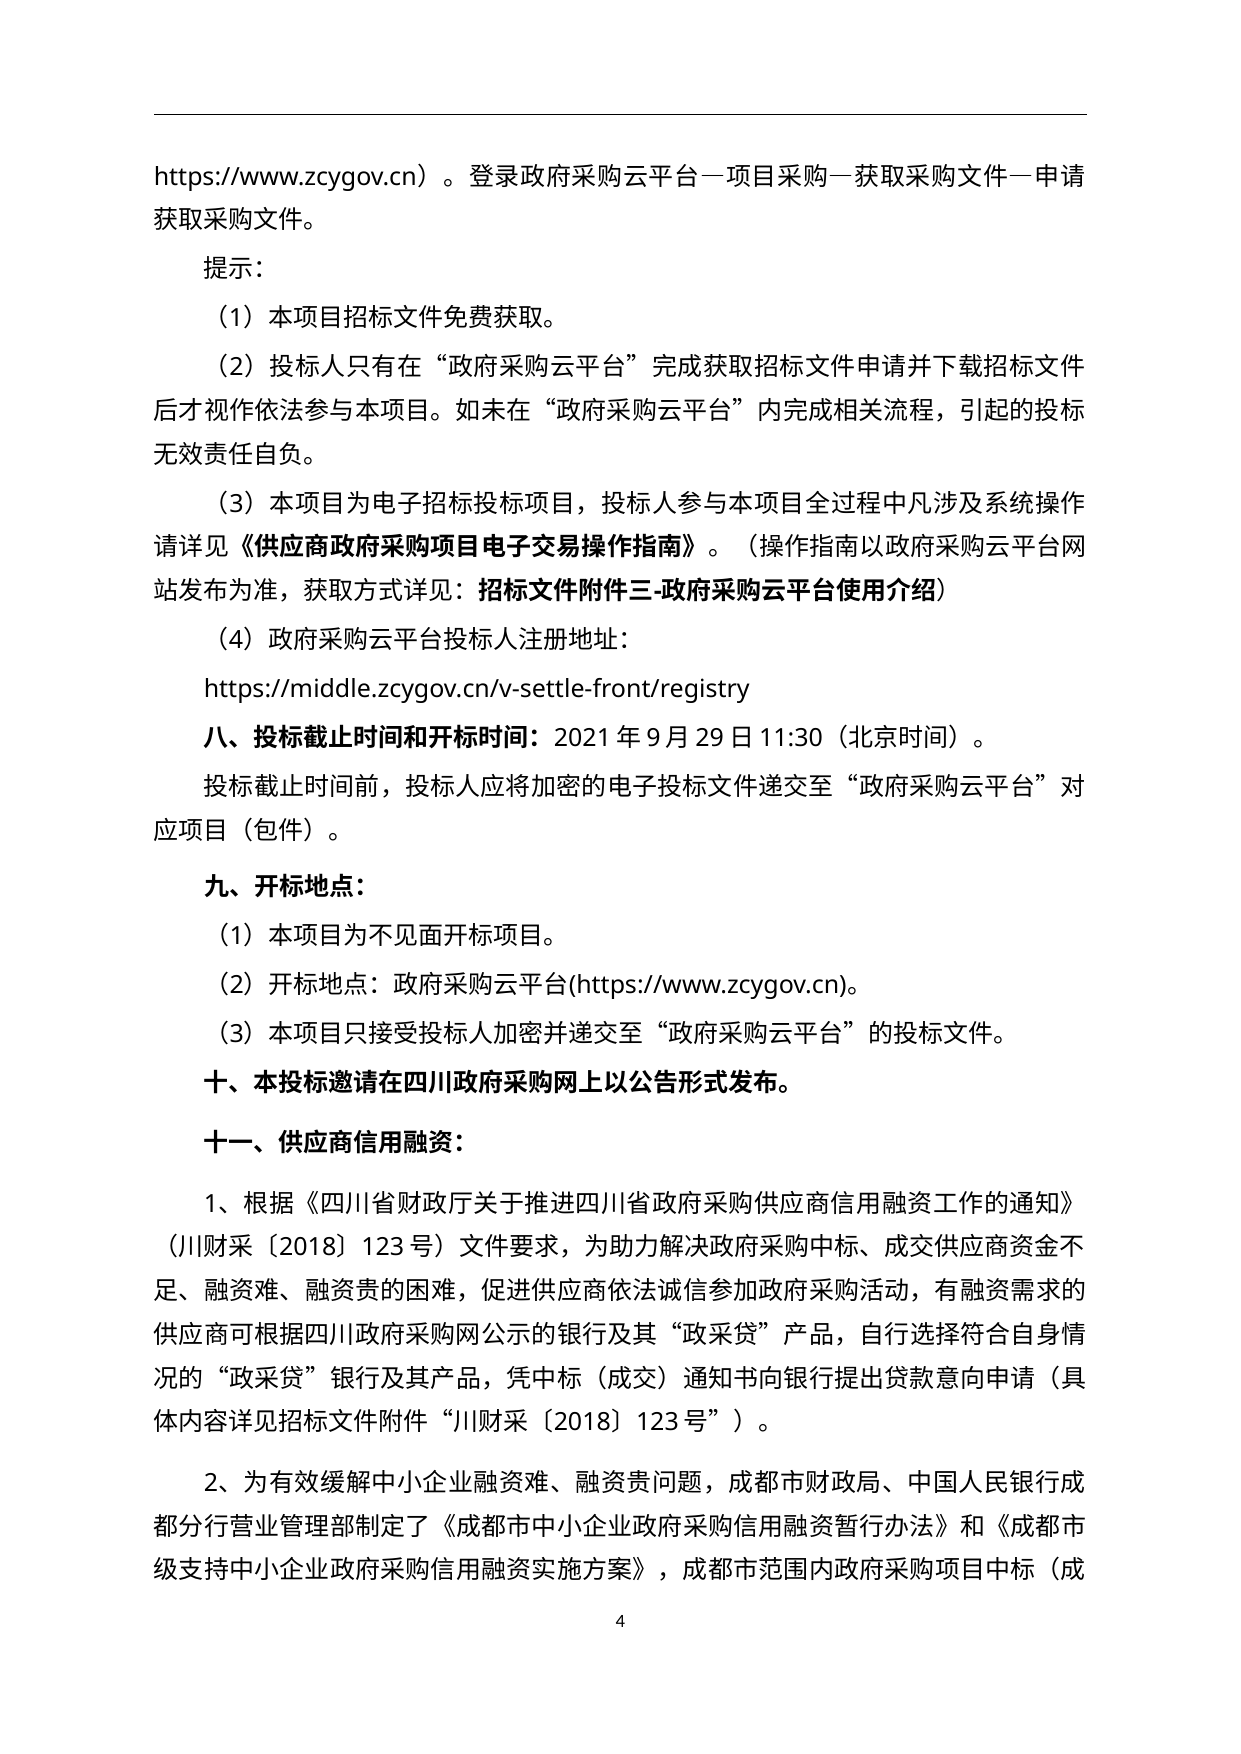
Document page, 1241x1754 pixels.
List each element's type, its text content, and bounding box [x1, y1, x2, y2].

text 提示： [153, 243, 1087, 286]
text 十一、供应商信用融资： [153, 1117, 1087, 1160]
text 八、投标截止时间和开标时间：2021年9月29日11:30（北京时间）。 [153, 711, 1087, 755]
text （1）本项目为不见面开标项目。 [153, 909, 1087, 953]
text 十、本投标邀请在四川政府采购网上以公告形式发布。 [153, 1056, 1087, 1100]
text （1）本项目招标文件免费获取。 [153, 292, 1087, 335]
text 投标截止时间前，投标人应将加密的电子投标文件递交至“政府采购云平台”对应项目（包件）。 [153, 760, 1087, 848]
text 九、开标地点： [153, 860, 1087, 904]
text https://middle.zcygov.cn/v-settle-front/registry [153, 662, 1087, 706]
text （2）投标人只有在“政府采购云平台”完成获取招标文件申请并下载招标文件后才视作依法参与本项目。如未在“政府采购云平台”内完成相关流程，引起的投标无效责任自负。 [153, 341, 1087, 472]
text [153, 1456, 1087, 1587]
text （3）本项目为电子招标投标项目，投标人参与本项目全过程中凡涉及系统操作请详见《供应商政府采购项目电子交易操作指南》。（操作指南以政府采购云平台网站发布为准，获取方式详见：招标文件附件三-政府采购云平台使用介绍） [153, 477, 1087, 608]
text 1、根据《四川省财政厅关于推进四川省政府采购供应商信用融资工作的通知》（川财采〔2018〕123号）文件要求，为助力解决政府采购中标、成交供应商资金不足、融资难、融资贵的困难，促进供应商依法诚信参加政府采购活动，有融资需求的供应商可根据四川政府采购网公示的银行及其“政采贷”产品，自行选择符合自身情况的“政采贷”银行及其产品，凭中标（成交）通知书向银行提出贷款意向申请（具体内容详见招标文件附件“川财采〔2018〕123号”）。 [153, 1177, 1087, 1439]
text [153, 150, 1087, 237]
text （4）政府采购云平台投标人注册地址： [153, 613, 1087, 657]
text （3）本项目只接受投标人加密并递交至“政府采购云平台”的投标文件。 [153, 1007, 1087, 1051]
text （2）开标地点：政府采购云平台(https://www.zcygov.cn)。 [153, 958, 1087, 1002]
